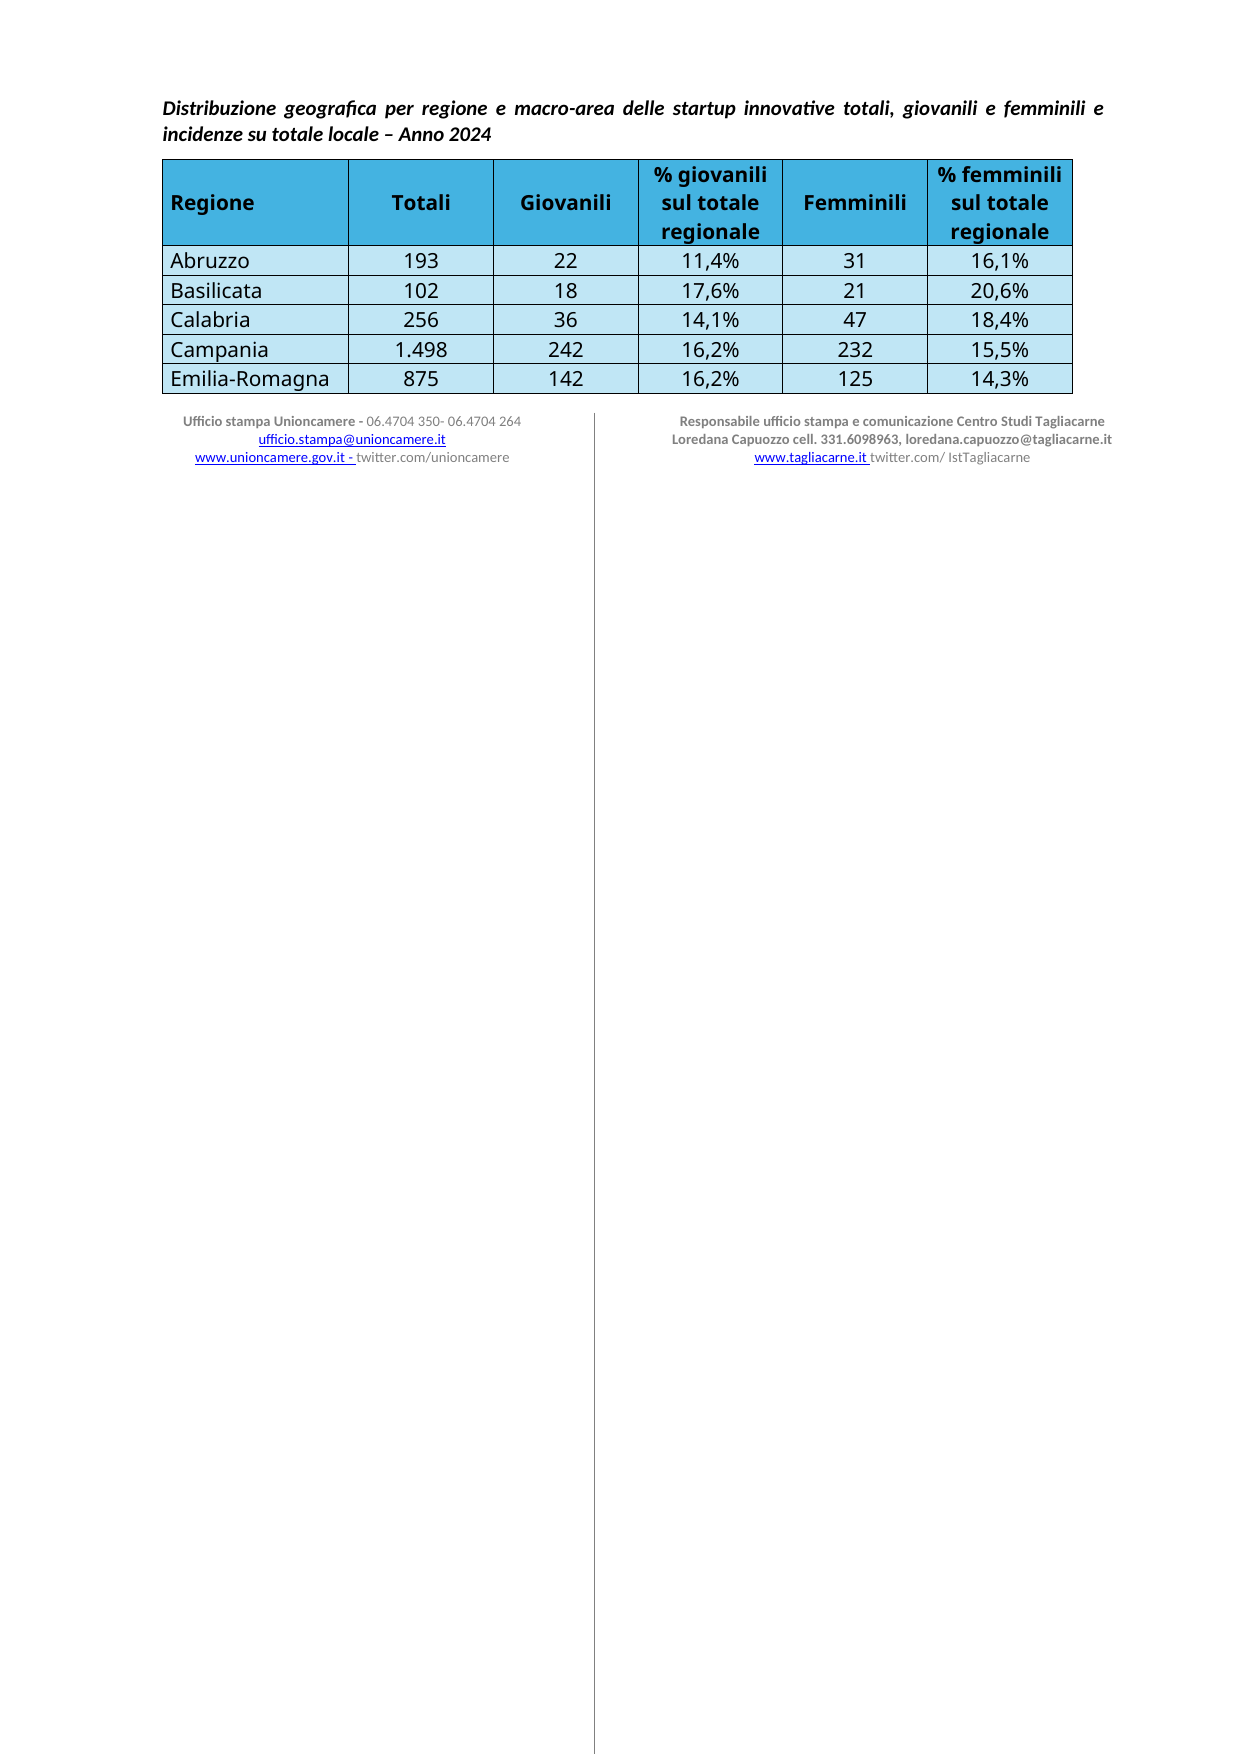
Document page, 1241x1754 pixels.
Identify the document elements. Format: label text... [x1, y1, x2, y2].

table_header Giovanili [494, 160, 638, 245]
table_header % giovanili sul totale regionale [639, 160, 782, 245]
table_cell 22 [494, 246, 638, 275]
table_cell 18,4% [928, 305, 1072, 334]
table_cell Calabria [163, 305, 348, 334]
table_cell 36 [494, 305, 638, 334]
table_header Femminili [783, 160, 927, 245]
table_cell Abruzzo [163, 246, 348, 275]
table_cell 102 [349, 276, 493, 304]
table_cell 14,3% [928, 364, 1072, 393]
table_cell 31 [783, 246, 927, 275]
table_cell 17,6% [639, 276, 782, 304]
table_cell 193 [349, 246, 493, 275]
table_cell 1.498 [349, 335, 493, 363]
table_cell 15,5% [928, 335, 1072, 363]
table_cell 16,2% [639, 364, 782, 393]
table_cell 20,6% [928, 276, 1072, 304]
table_cell 232 [783, 335, 927, 363]
table_cell Basilicata [163, 276, 348, 304]
table_cell 16,1% [928, 246, 1072, 275]
table_cell 18 [494, 276, 638, 304]
table_cell 14,1% [639, 305, 782, 334]
table_cell 142 [494, 364, 638, 393]
table_header % femminili sul totale regionale [928, 160, 1072, 245]
table_cell 47 [783, 305, 927, 334]
table_cell Emilia-Romagna [163, 364, 348, 393]
table_cell 21 [783, 276, 927, 304]
table_header Totali [349, 160, 493, 245]
table_cell 16,2% [639, 335, 782, 363]
table_cell 125 [783, 364, 927, 393]
table_cell 256 [349, 305, 493, 334]
table_cell Campania [163, 335, 348, 363]
text Distribuzione geografica per regione e macro-area delle startup innovative totali, giovanili e femminili e incidenze su totale locale – Anno 2024 [162, 96, 1107, 146]
table_cell 875 [349, 364, 493, 393]
table_header Regione [163, 160, 348, 245]
table_cell 11,4% [639, 246, 782, 275]
table_cell 242 [494, 335, 638, 363]
